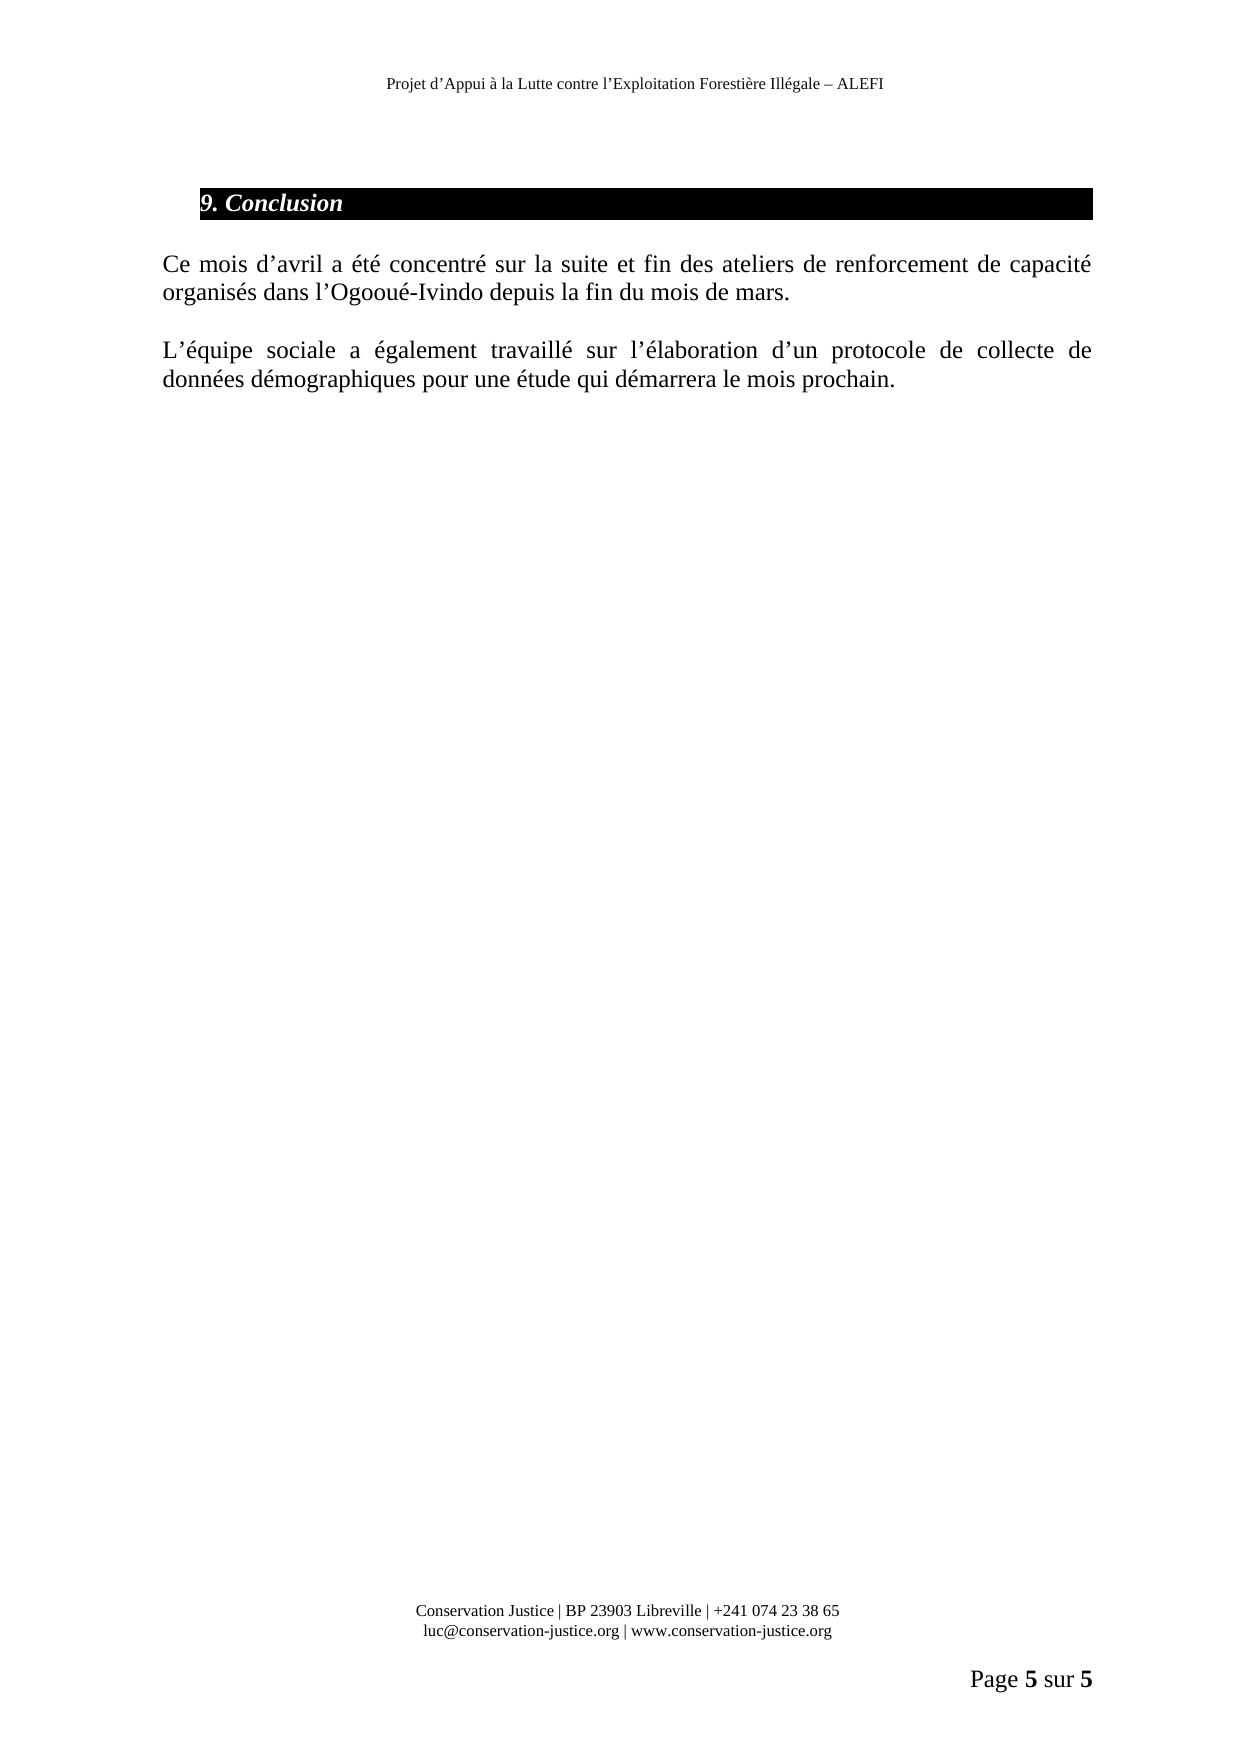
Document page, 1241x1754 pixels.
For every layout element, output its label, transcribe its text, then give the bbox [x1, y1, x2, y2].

text L’équipe sociale a également travaillé sur l’élaboration d’un protocole de collecte de données démographiques pour une étude qui démarrera le mois prochain. [162, 335, 1093, 392]
subtitle 9. Conclusion [200, 188, 1093, 219]
text Ce mois d’avril a été concentré sur la suite et fin des ateliers de renforcement de capacité organisés dans l’Ogooué-Ivindo depuis la fin du mois de mars. [162, 249, 1093, 306]
